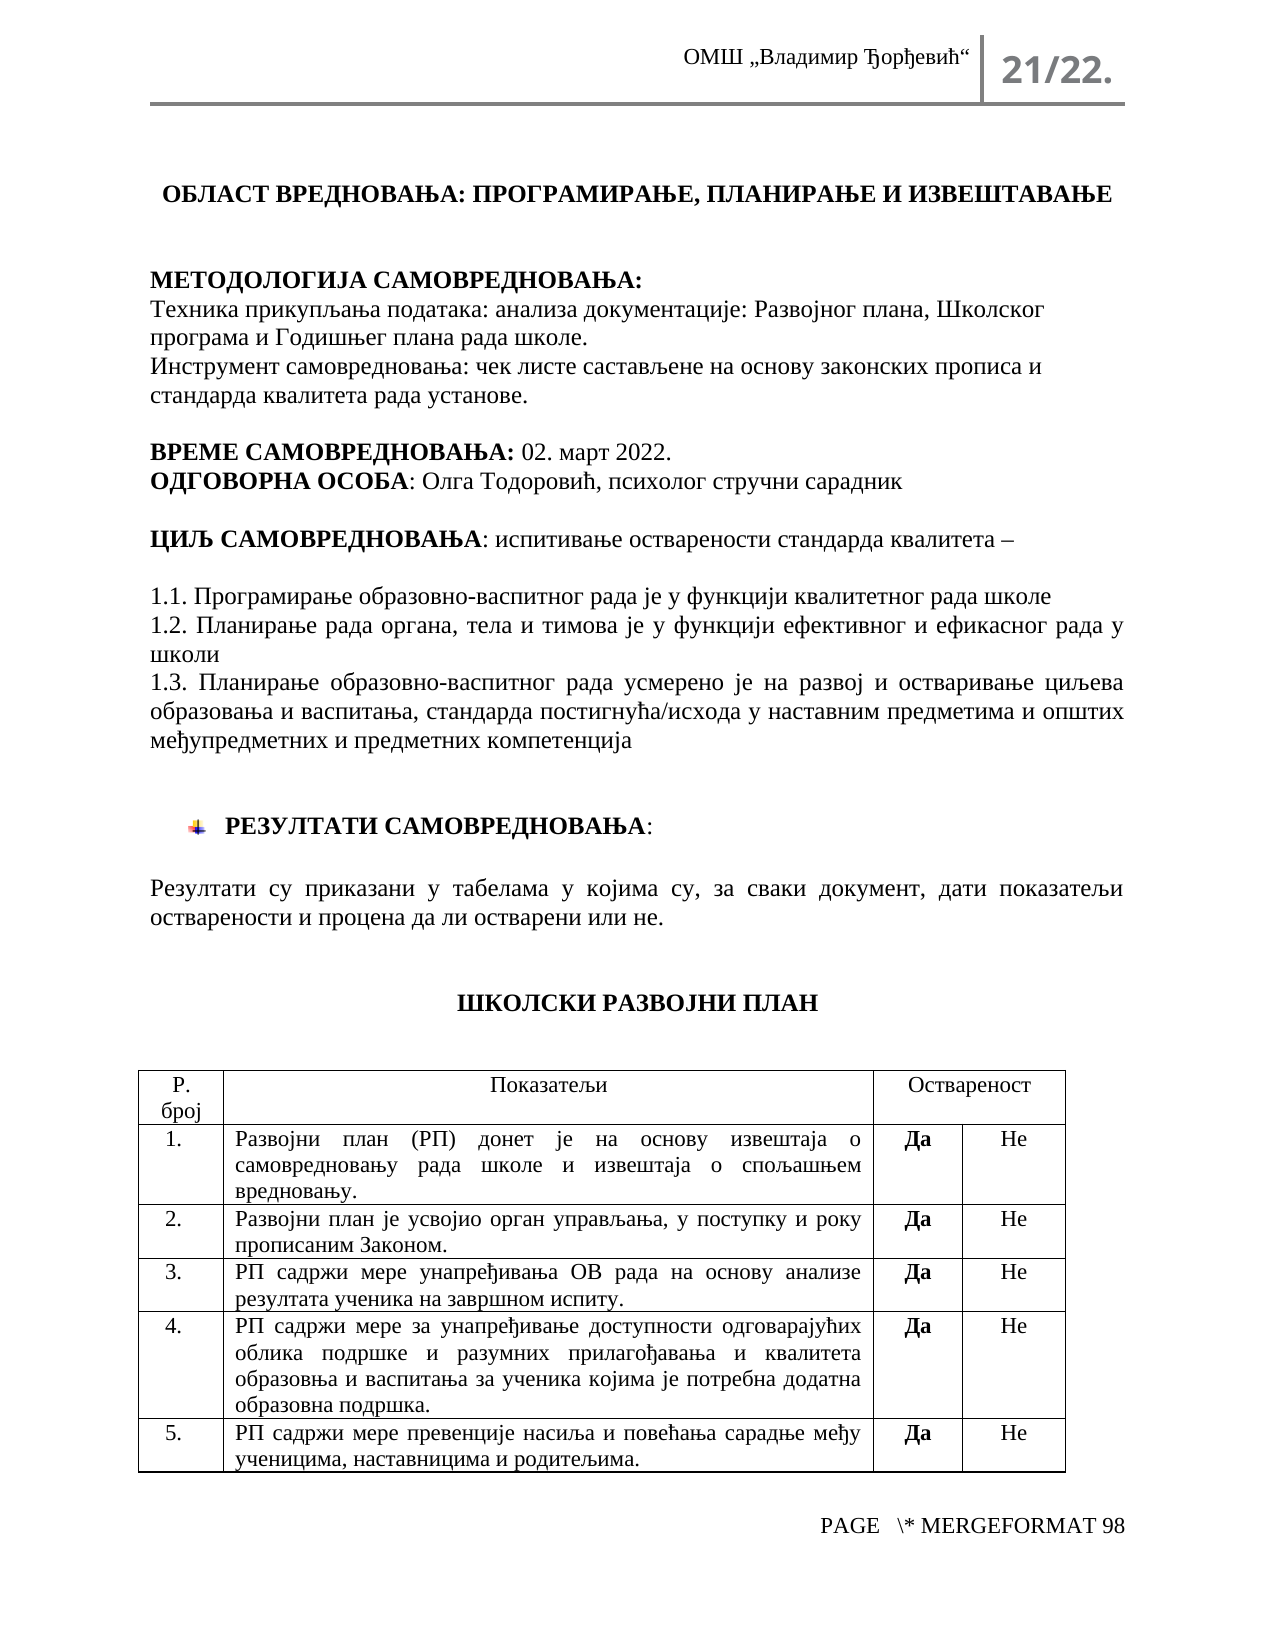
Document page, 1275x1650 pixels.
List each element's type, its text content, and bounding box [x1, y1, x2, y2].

text 1.3. Планирање образовно-васпитног рада усмерено је на развој и остваривање циљева образовања и васпитања, стандарда постигнућа/исхода у наставним предметима и општих међупредметних и предметних компетенција [150, 667, 1125, 754]
text Техника прикупљања података: анализа документације: Развојног плана, Школског програма и Годишњег плана рада школе. [150, 294, 1125, 351]
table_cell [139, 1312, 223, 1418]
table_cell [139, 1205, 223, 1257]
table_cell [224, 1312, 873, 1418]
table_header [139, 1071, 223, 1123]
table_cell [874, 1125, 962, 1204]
text ВРЕМЕ САМОВРЕДНОВАЊА: 02. март 2022. [150, 437, 1125, 466]
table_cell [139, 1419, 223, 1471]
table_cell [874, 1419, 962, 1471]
text МЕТОДОЛОГИЈА САМОВРЕДНОВАЊА: [150, 265, 1125, 294]
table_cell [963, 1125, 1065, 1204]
text ШКОЛСКИ РАЗВОЈНИ ПЛАН [150, 988, 1125, 1017]
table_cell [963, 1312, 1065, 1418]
text ОБЛАСТ ВРЕДНОВАЊА: ПРОГРАМИРАЊЕ, ПЛАНИРАЊЕ И ИЗВЕШТАВАЊЕ [150, 179, 1125, 207]
text Инструмент самовредновања: чек листе састављене на основу законских прописа и стандарда квалитета рада установе. [150, 351, 1125, 409]
list РЕЗУЛТАТИ САМОВРЕДНОВАЊА: [187, 811, 1125, 840]
text Резултати су приказани у табелама у којима су, за сваки документ, дати показатељи остварености и процена да ли остварени или не. [150, 873, 1125, 931]
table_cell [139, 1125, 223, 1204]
picture [188, 818, 206, 835]
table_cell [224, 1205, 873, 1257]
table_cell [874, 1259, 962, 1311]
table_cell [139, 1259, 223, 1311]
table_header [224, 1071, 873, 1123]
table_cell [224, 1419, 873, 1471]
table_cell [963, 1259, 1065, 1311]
text 1.1. Програмирање образовно-васпитног рада је у функцији квалитетног рада школе [150, 581, 1125, 610]
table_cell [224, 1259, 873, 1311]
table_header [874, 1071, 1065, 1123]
text ОДГОВОРНА ОСОБА: Олга Тодоровић, психолог стручни сарадник [150, 466, 1125, 495]
text 1.2. Планирање рада органа, тела и тимова је у функцији ефективног и ефикасног рада у школи [150, 610, 1125, 667]
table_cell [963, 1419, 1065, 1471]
text ЦИЉ САМОВРЕДНОВАЊА: испитивање остварености стандарда квалитета – [150, 524, 1125, 552]
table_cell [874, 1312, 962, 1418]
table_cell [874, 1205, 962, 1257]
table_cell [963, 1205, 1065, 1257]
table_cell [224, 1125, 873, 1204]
